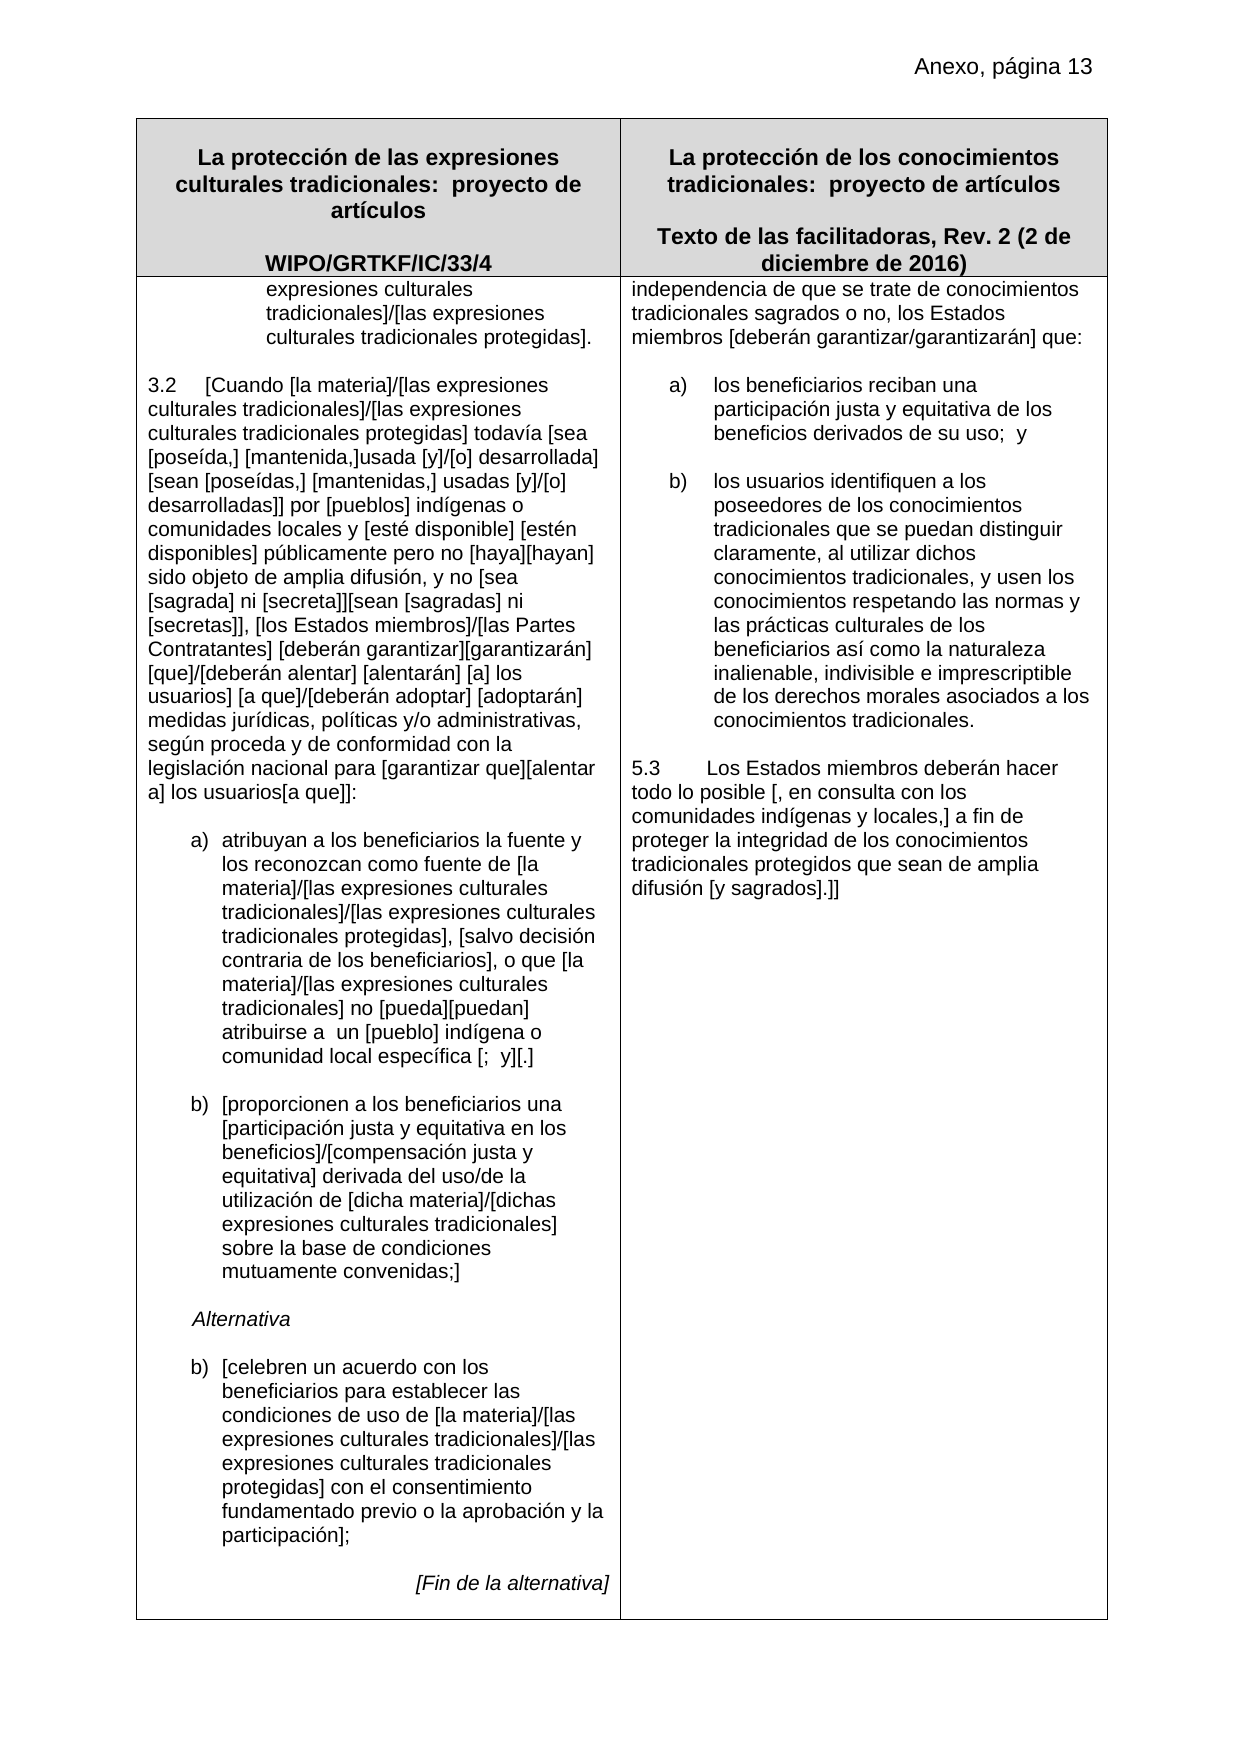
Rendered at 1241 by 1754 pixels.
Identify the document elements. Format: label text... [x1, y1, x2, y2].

table_header La protección de las expresiones culturales tradicionales: proyecto de artículos WIPO/GRTKF/IC/33/4 [137, 119, 620, 276]
table_header La protección de los conocimientos tradicionales: proyecto de artículos Texto de las facilitadoras, Rev. 2 (2 de diciembre de 2016) [621, 119, 1107, 276]
